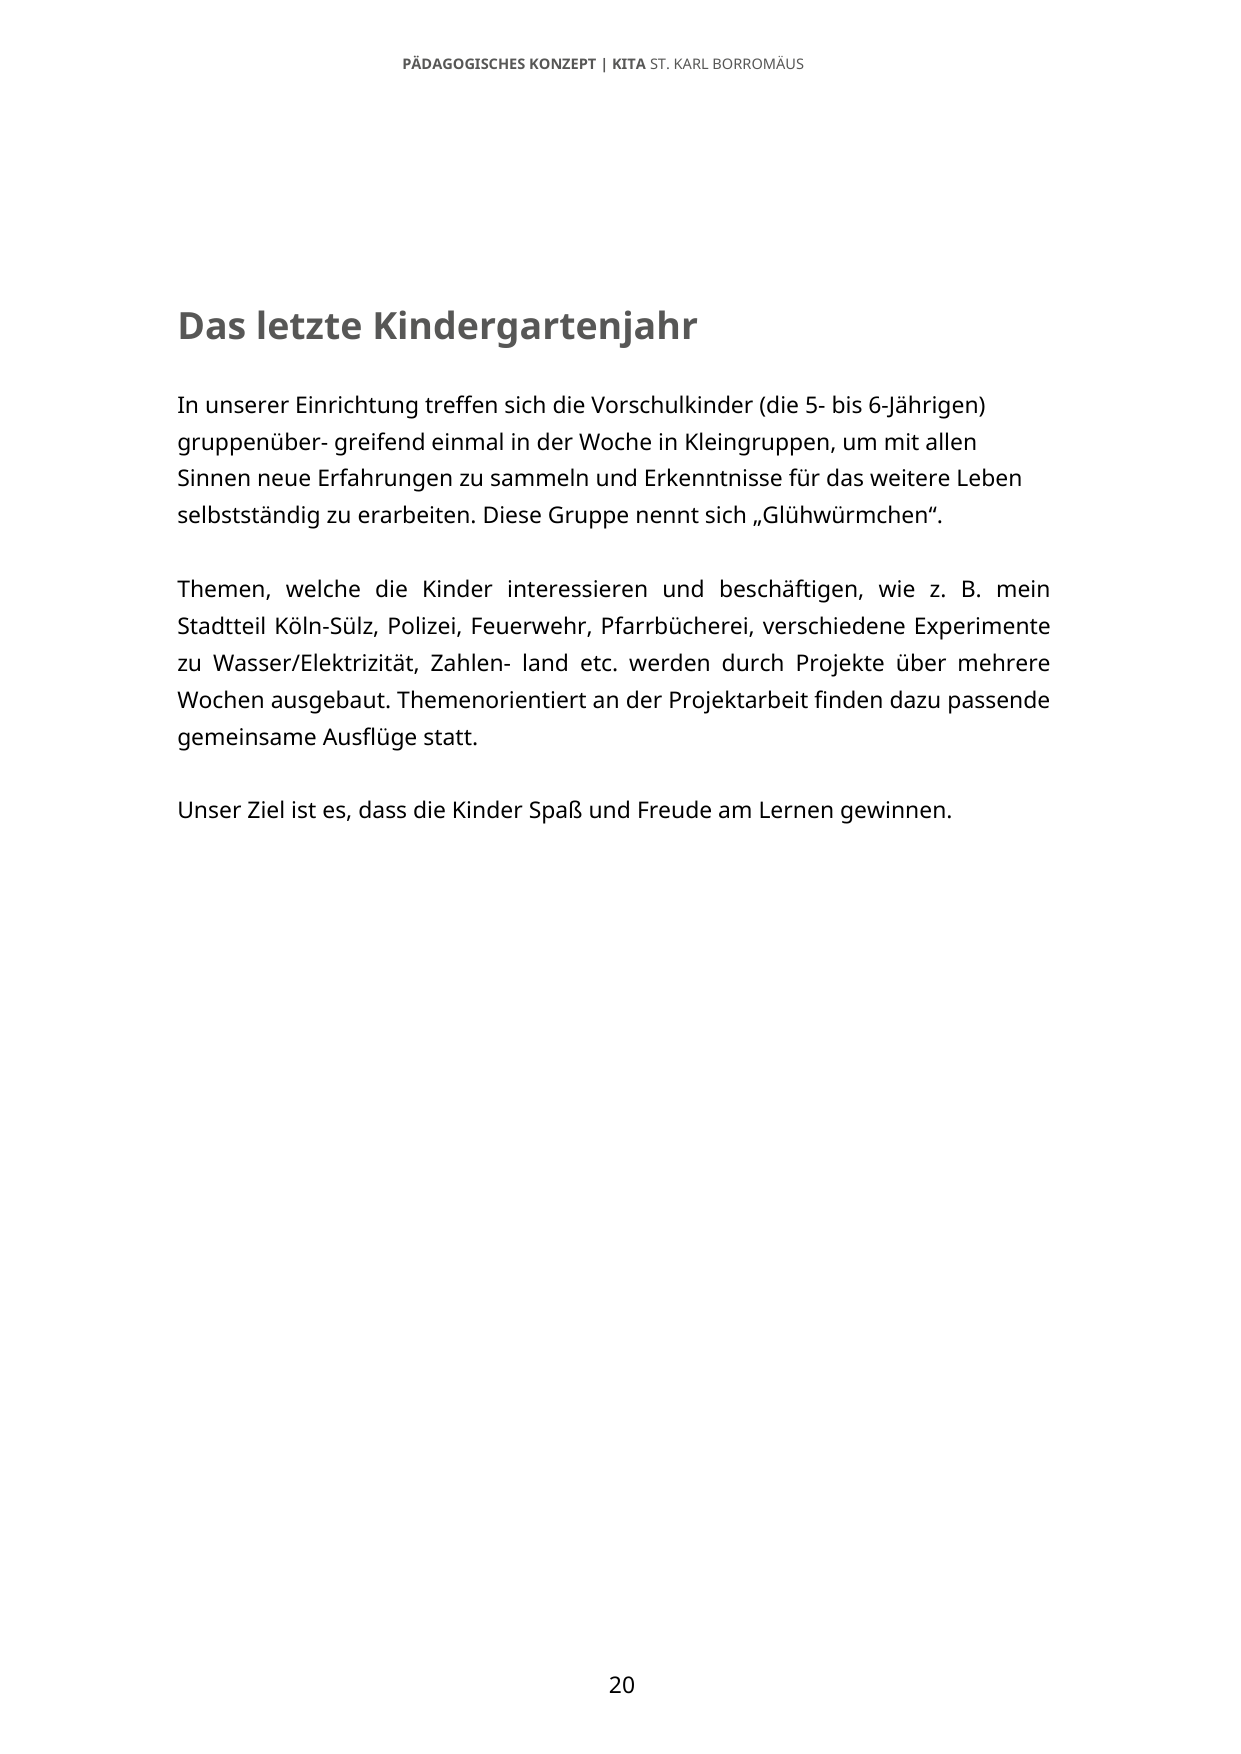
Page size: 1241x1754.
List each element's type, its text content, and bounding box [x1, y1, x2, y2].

text In unserer Einrichtung treffen sich die Vorschulkinder (die 5- bis 6-Jährigen) gruppenüber- greifend einmal in der Woche in Kleingruppen, um mit allen Sinnen neue Erfahrungen zu sammeln und Erkenntnisse für das weitere Leben selbstständig zu erarbeiten. Diese Gruppe nennt sich „Glühwürmchen“. [177, 389, 1056, 531]
text Themen, welche die Kinder interessieren und beschäftigen, wie z. B. mein Stadtteil Köln-Sülz, Polizei, Feuerwehr, Pfarrbücherei, verschiedene Experimente zu Wasser/Elektrizität, Zahlen- land etc. werden durch Projekte über mehrere Wochen ausgebaut. Themenorientiert an der Projektarbeit finden dazu passende gemeinsame Ausflüge statt. [177, 573, 1051, 752]
subtitle Das letzte Kindergartenjahr [177, 299, 1111, 350]
text Unser Ziel ist es, dass die Kinder Spaß und Freude am Lernen gewinnen. [177, 794, 1111, 826]
